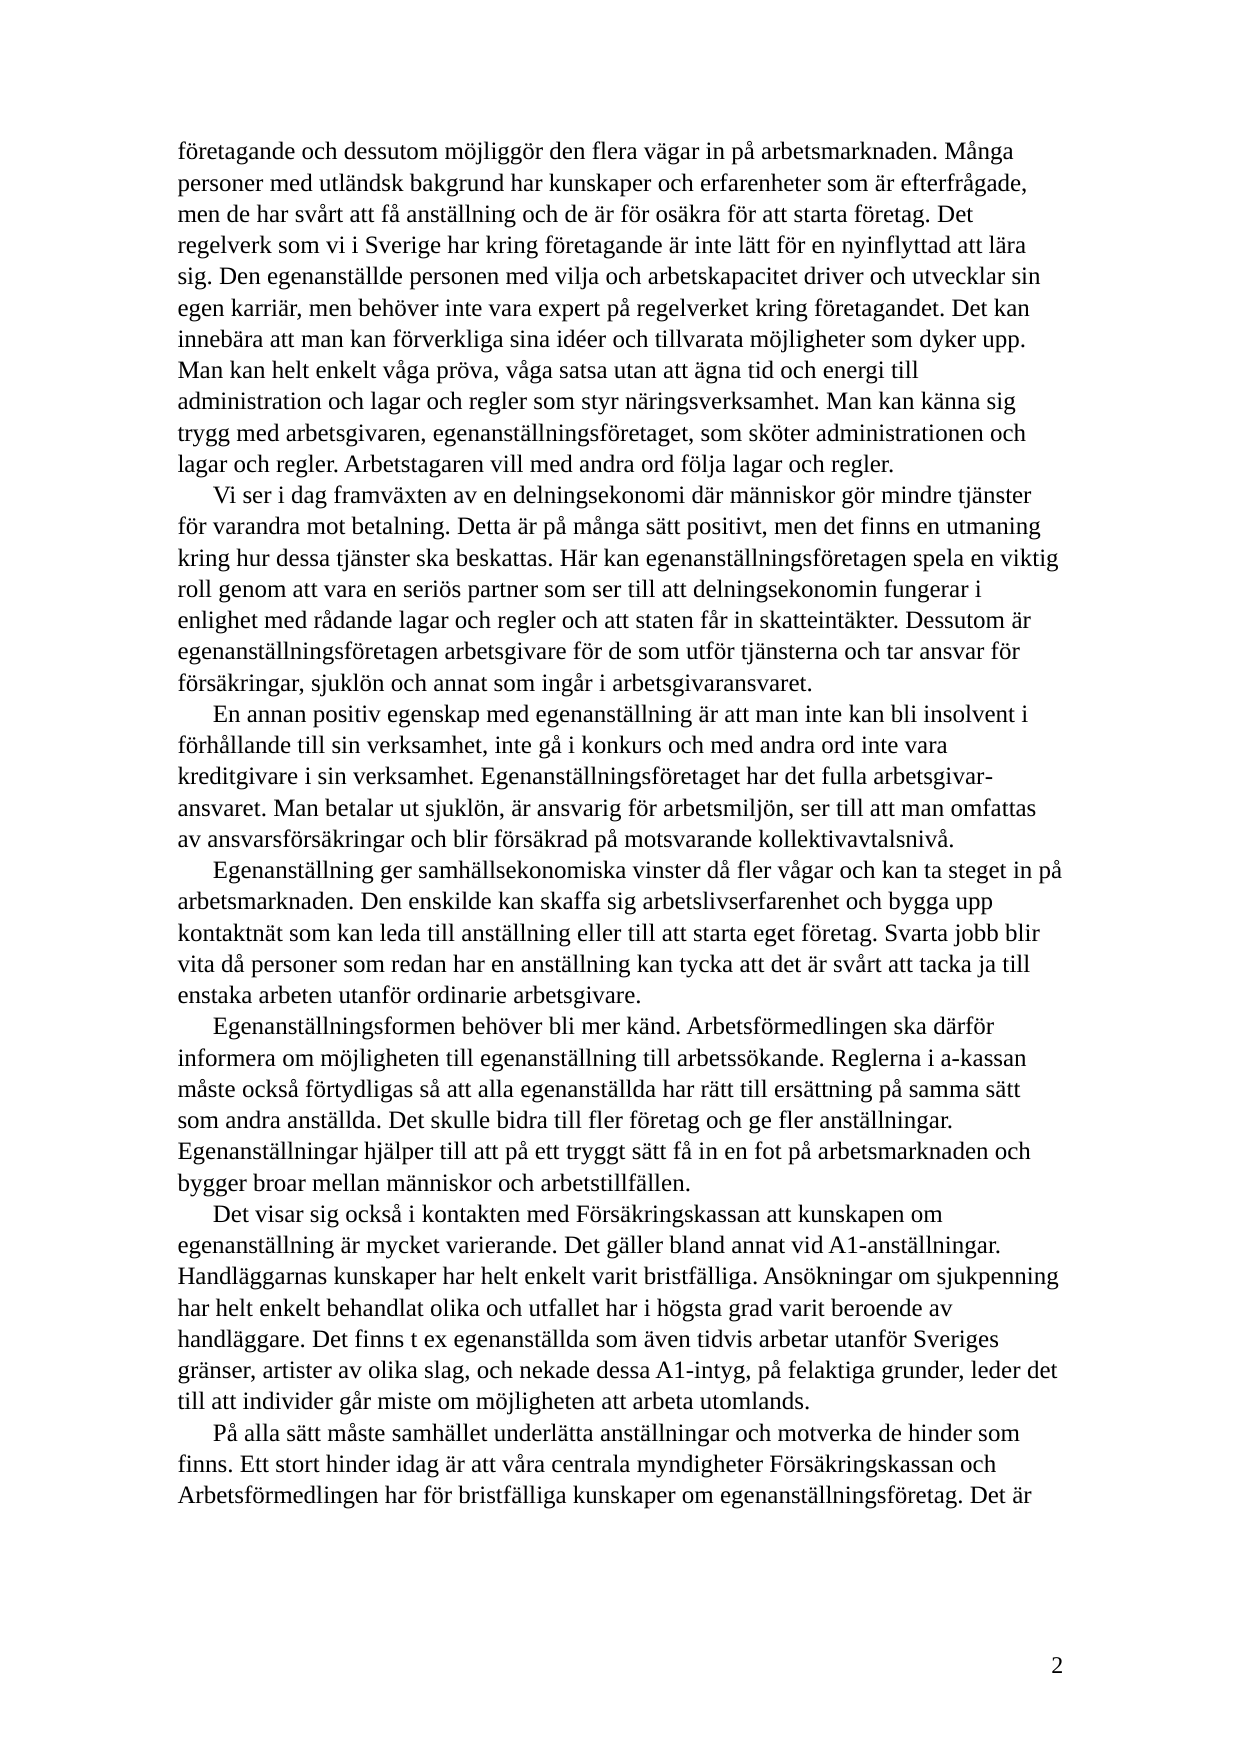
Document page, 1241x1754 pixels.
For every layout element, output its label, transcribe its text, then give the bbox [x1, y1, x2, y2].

text En annan positiv egenskap med egenanställning är att man inte kan bli insolvent i förhållande till sin verksamhet, inte gå i konkurs och med andra ord inte vara kreditgivare i sin verksamhet. Egenanställningsföretaget har det fulla arbetsgivaransvaret. Man betalar ut sjuklön, är ansvarig för arbetsmiljön, ser till att man omfattas av ansvarsförsäkringar och blir försäkrad på motsvarande kollektivavtalsnivå. [177, 696, 1063, 853]
text Egenanställningsformen behöver bli mer känd. Arbetsförmedlingen ska därför informera om möjligheten till egenanställning till arbetssökande. Reglerna i a-kassan måste också förtydligas så att alla egenanställda har rätt till ersättning på samma sätt som andra anställda. Det skulle bidra till fler företag och ge fler anställningar. Egenanställningar hjälper till att på ett tryggt sätt få in en fot på arbetsmarknaden och bygger broar mellan människor och arbetstillfällen. [177, 1009, 1063, 1196]
text Vi ser i dag framväxten av en delningsekonomi där människor gör mindre tjänster för varandra mot betalning. Detta är på många sätt positivt, men det finns en utmaning kring hur dessa tjänster ska beskattas. Här kan egenanställningsföretagen spela en viktig roll genom att vara en seriös partner som ser till att delningsekonomin fungerar i enlighet med rådande lagar och regler och att staten får in skatteintäkter. Dessutom är egenanställningsföretagen arbetsgivare för de som utför tjänsterna och tar ansvar för försäkringar, sjuklön och annat som ingår i arbetsgivaransvaret. [177, 478, 1063, 696]
text På alla sätt måste samhället underlätta anställningar och motverka de hinder som finns. Ett stort hinder idag är att våra centrala myndigheter Försäkringskassan och Arbetsförmedlingen har för bristfälliga kunskaper om egenanställningsföretag. Det är [177, 1415, 1063, 1509]
text Det visar sig också i kontakten med Försäkringskassan att kunskapen om egenanställning är mycket varierande. Det gäller bland annat vid A1-anställningar. Handläggarnas kunskaper har helt enkelt varit bristfälliga. Ansökningar om sjukpenning har helt enkelt behandlat olika och utfallet har i högsta grad varit beroende av handläggare. Det finns t ex egenanställda som även tidvis arbetar utanför Sveriges gränser, artister av olika slag, och nekade dessa A1-intyg, på felaktiga grunder, leder det till att individer går miste om möjligheten att arbeta utomlands. [177, 1196, 1063, 1415]
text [177, 134, 1063, 478]
text Egenanställning ger samhällsekonomiska vinster då fler vågar och kan ta steget in på arbetsmarknaden. Den enskilde kan skaffa sig arbetslivserfarenhet och bygga upp kontaktnät som kan leda till anställning eller till att starta eget företag. Svarta jobb blir vita då personer som redan har en anställning kan tycka att det är svårt att tacka ja till enstaka arbeten utanför ordinarie arbetsgivare. [177, 853, 1063, 1009]
